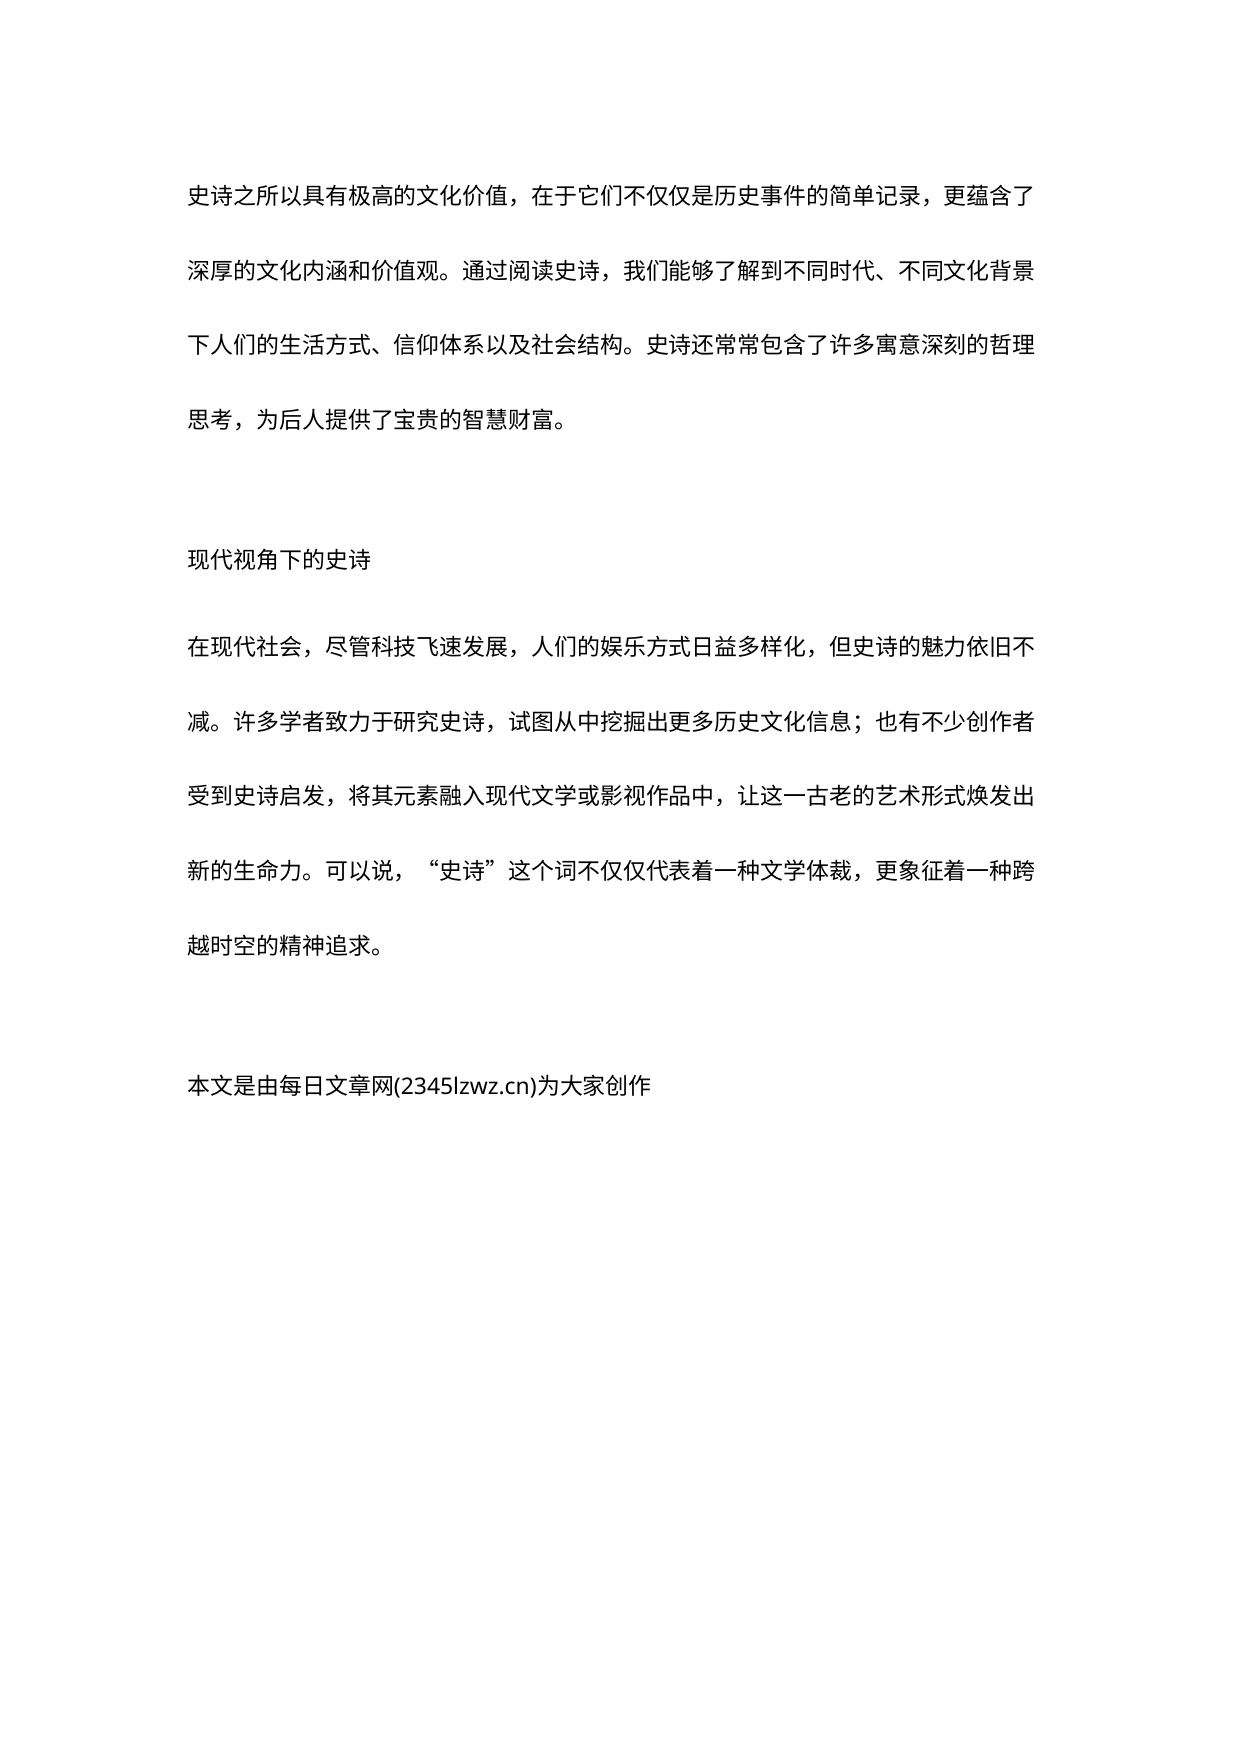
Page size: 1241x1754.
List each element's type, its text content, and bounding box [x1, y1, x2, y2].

text 史诗之所以具有极高的文化价值，在于它们不仅仅是历史事件的简单记录，更蕴含了深厚的文化内涵和价值观。通过阅读史诗，我们能够了解到不同时代、不同文化背景下人们的生活方式、信仰体系以及社会结构。史诗还常常包含了许多寓意深刻的哲理思考，为后人提供了宝贵的智慧财富。 [187, 162, 1053, 451]
text 本文是由每日文章网(2345lzwz.cn)为大家创作 [187, 1052, 1053, 1117]
text 现代视角下的史诗 [187, 526, 1053, 591]
text 在现代社会，尽管科技飞速发展，人们的娱乐方式日益多样化，但史诗的魅力依旧不减。许多学者致力于研究史诗，试图从中挖掘出更多历史文化信息；也有不少创作者受到史诗启发，将其元素融入现代文学或影视作品中，让这一古老的艺术形式焕发出新的生命力。可以说，“史诗”这个词不仅仅代表着一种文学体裁，更象征着一种跨越时空的精神追求。 [187, 613, 1053, 977]
